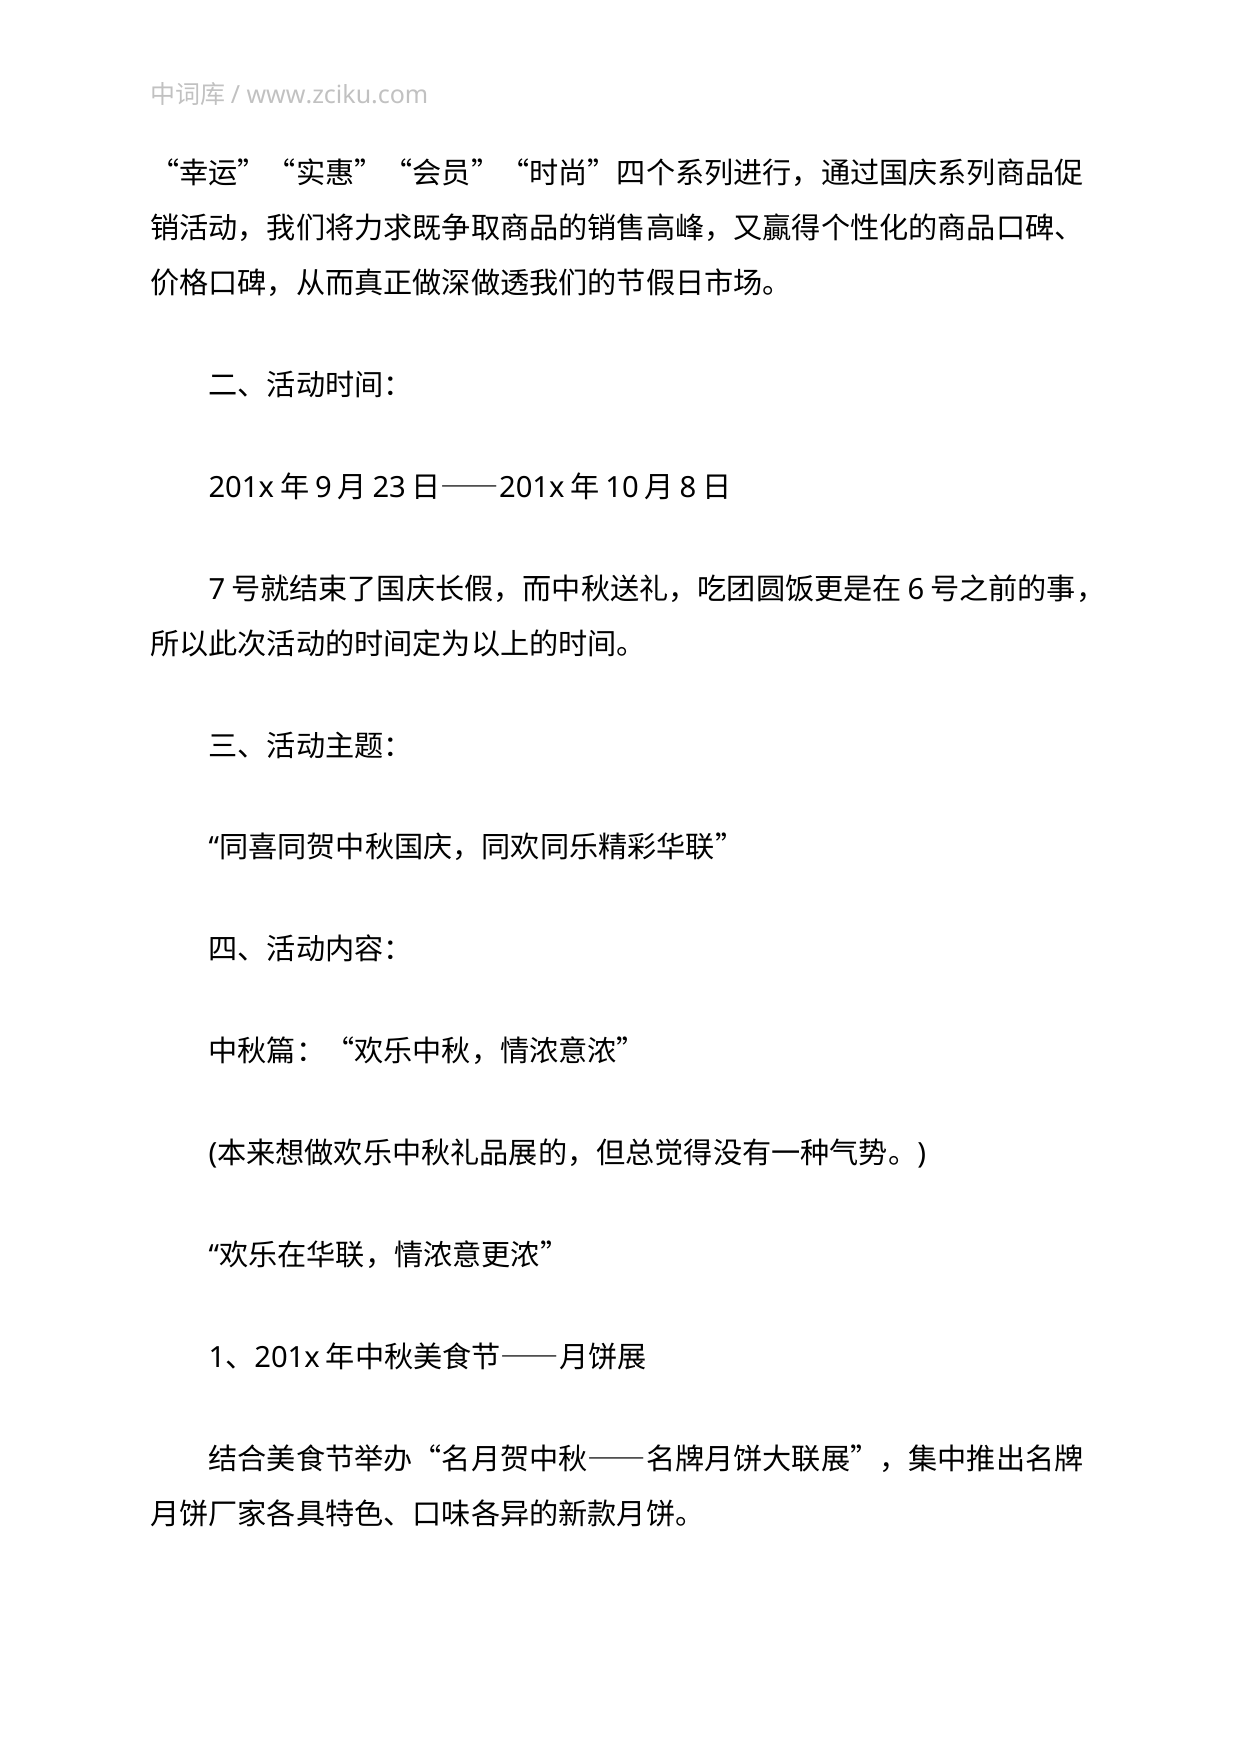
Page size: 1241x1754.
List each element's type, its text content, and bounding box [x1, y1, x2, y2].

text “欢乐在华联，情浓意更浓” [150, 1231, 1090, 1274]
text 中秋篇：“欢乐中秋，情浓意浓” [150, 1028, 1090, 1070]
text 三、活动主题： [150, 722, 1090, 764]
text 201x年9月23日——201x年10月8日 [150, 463, 1090, 506]
text (本来想做欢乐中秋礼品展的，但总觉得没有一种气势。) [150, 1129, 1090, 1172]
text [150, 150, 1090, 302]
text 7号就结束了国庆长假，而中秋送礼，吃团圆饭更是在6号之前的事，所以此次活动的时间定为以上的时间。 [150, 565, 1090, 663]
text “同喜同贺中秋国庆，同欢同乐精彩华联” [150, 824, 1090, 866]
text 1、201x年中秋美食节——月饼展 [150, 1333, 1090, 1376]
text 四、活动内容： [150, 926, 1090, 968]
text 二、活动时间： [150, 362, 1090, 404]
text 结合美食节举办“名月贺中秋——名牌月饼大联展”，集中推出名牌月饼厂家各具特色、口味各异的新款月饼。 [150, 1435, 1090, 1532]
